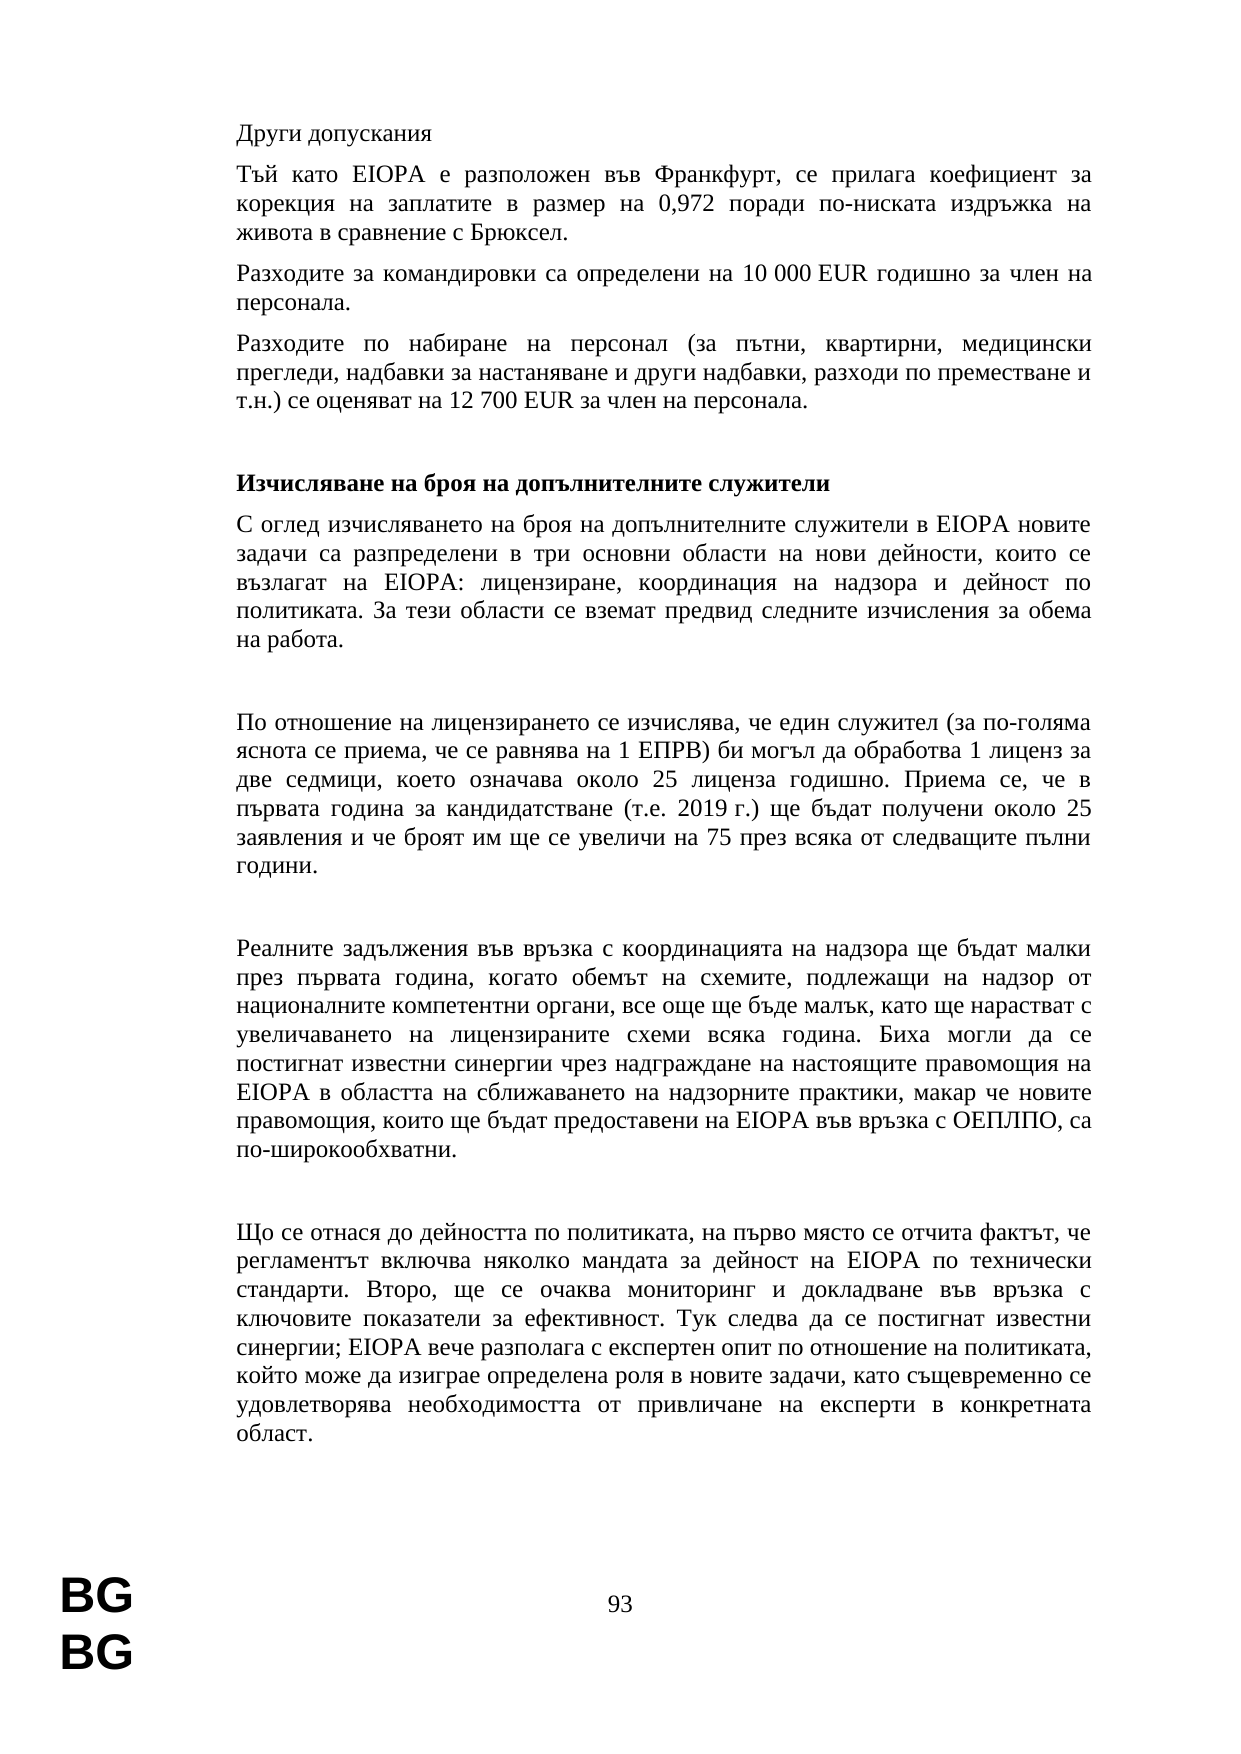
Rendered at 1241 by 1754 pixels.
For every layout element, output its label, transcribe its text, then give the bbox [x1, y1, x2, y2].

text Реалните задължения във връзка с координацията на надзора ще бъдат малки през първата година, когато обемът на схемите, подлежащи на надзор от националните компетентни органи, все още ще бъде малък, като ще нарастват с увеличаването на лицензираните схеми всяка година. Биха могли да се постигнат известни синергии чрез надграждане на настоящите правомощия на EIOPA в областта на сближаването на надзорните практики, макар че новите правомощия, които ще бъдат предоставени на EIOPA във връзка с ОЕПЛПО, са по-широкообхватни. [236, 933, 1092, 1163]
text Разходите за командировки са определени на 10 000 EUR годишно за член на персонала. [236, 258, 1092, 316]
text Що се отнася до дейността по политиката, на първо място се отчита фактът, че регламентът включва няколко мандата за дейност на EIOPA по технически стандарти. Второ, ще се очаква мониторинг и докладване във връзка с ключовите показатели за ефективност. Тук следва да се постигнат известни синергии; EIOPA вече разполага с експертен опит по отношение на политиката, който може да изиграе определена роля в новите задачи, като същевременно се удовлетворява необходимостта от привличане на експерти в конкретната област. [236, 1217, 1092, 1447]
text Тъй като EIOPA е разположен във Франкфурт, се прилага коефициент за корекция на заплатите в размер на 0,972 поради по-ниската издръжка на живота в сравнение с Брюксел. [236, 159, 1092, 246]
text Други допускания [236, 118, 1092, 147]
text Изчисляване на броя на допълнителните служители [236, 468, 1092, 497]
text С оглед изчисляването на броя на допълнителните служители в EIOPA новите задачи са разпределени в три основни области на нови дейности, които се възлагат на EIOPA: лицензиране, координация на надзора и дейност по политиката. За тези области се вземат предвид следните изчисления за обема на работа. [236, 509, 1092, 653]
text Разходите по набиране на персонал (за пътни, квартирни, медицински прегледи, надбавки за настаняване и други надбавки, разходи по преместване и т.н.) се оценяват на 12 700 EUR за член на персонала. [236, 328, 1092, 414]
text По отношение на лицензирането се изчислява, че един служител (за по-голяма яснота се приема, че се равнява на 1 ЕПРВ) би могъл да обработва 1 лиценз за две седмици, което означава около 25 лиценза годишно. Приема се, че в първата година за кандидатстване (т.е. 2019 г.) ще бъдат получени около 25 заявления и че броят им ще се увеличи на 75 през всяка от следващите пълни години. [236, 707, 1092, 879]
